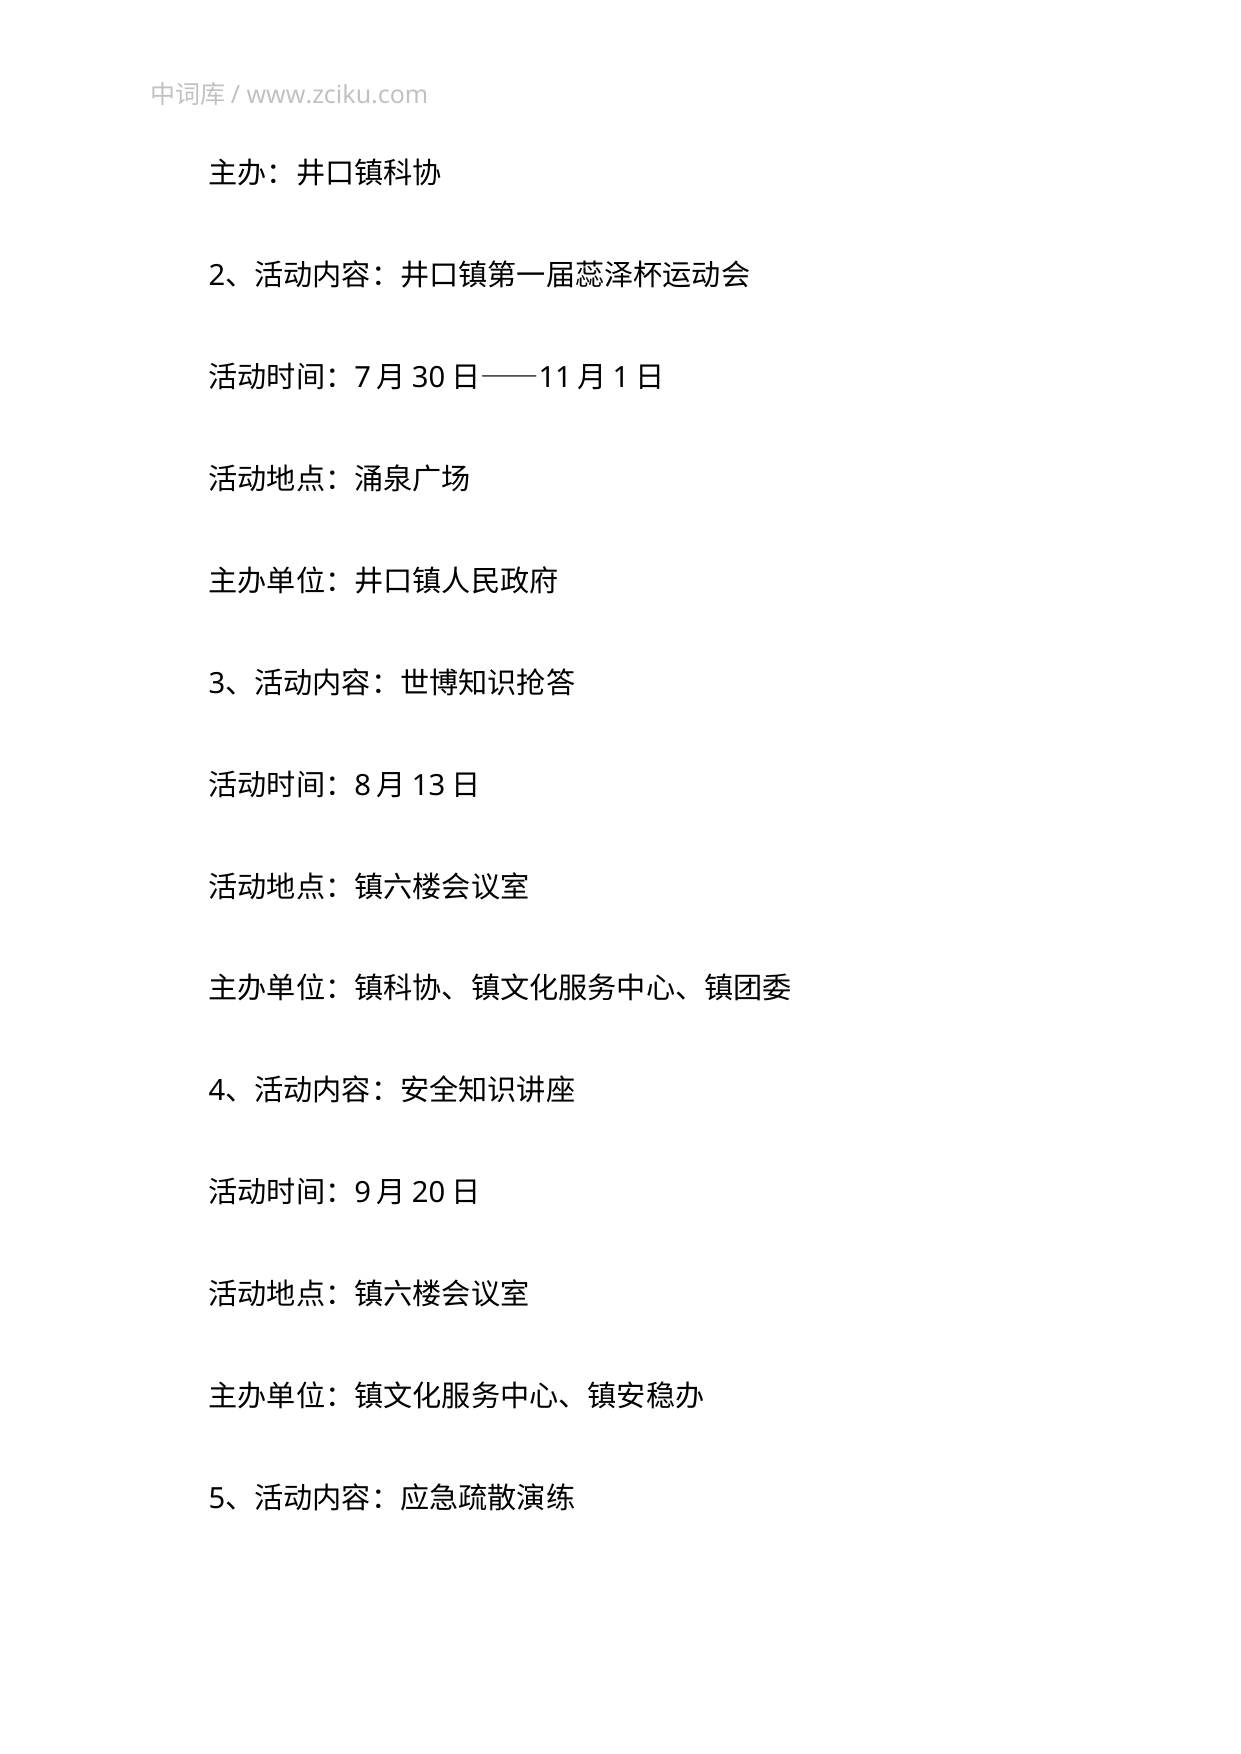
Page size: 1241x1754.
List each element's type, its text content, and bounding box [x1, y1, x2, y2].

text 活动地点：镇六楼会议室 [150, 863, 1090, 906]
text 主办：井口镇科协 [150, 150, 1090, 192]
text 3、活动内容：世博知识抢答 [150, 659, 1090, 702]
text 活动时间：8月13日 [150, 761, 1090, 804]
text 活动地点：涌泉广场 [150, 456, 1090, 498]
text 主办单位：镇科协、镇文化服务中心、镇团委 [150, 965, 1090, 1007]
text 活动时间：9月20日 [150, 1169, 1090, 1211]
text 活动地点：镇六楼会议室 [150, 1271, 1090, 1313]
text 4、活动内容：安全知识讲座 [150, 1067, 1090, 1109]
text 主办单位：镇文化服务中心、镇安稳办 [150, 1372, 1090, 1415]
text 5、活动内容：应急疏散演练 [150, 1474, 1090, 1517]
text 活动时间：7月30日——11月1日 [150, 354, 1090, 396]
text 主办单位：井口镇人民政府 [150, 557, 1090, 600]
text 2、活动内容：井口镇第一届蕊泽杯运动会 [150, 252, 1090, 294]
